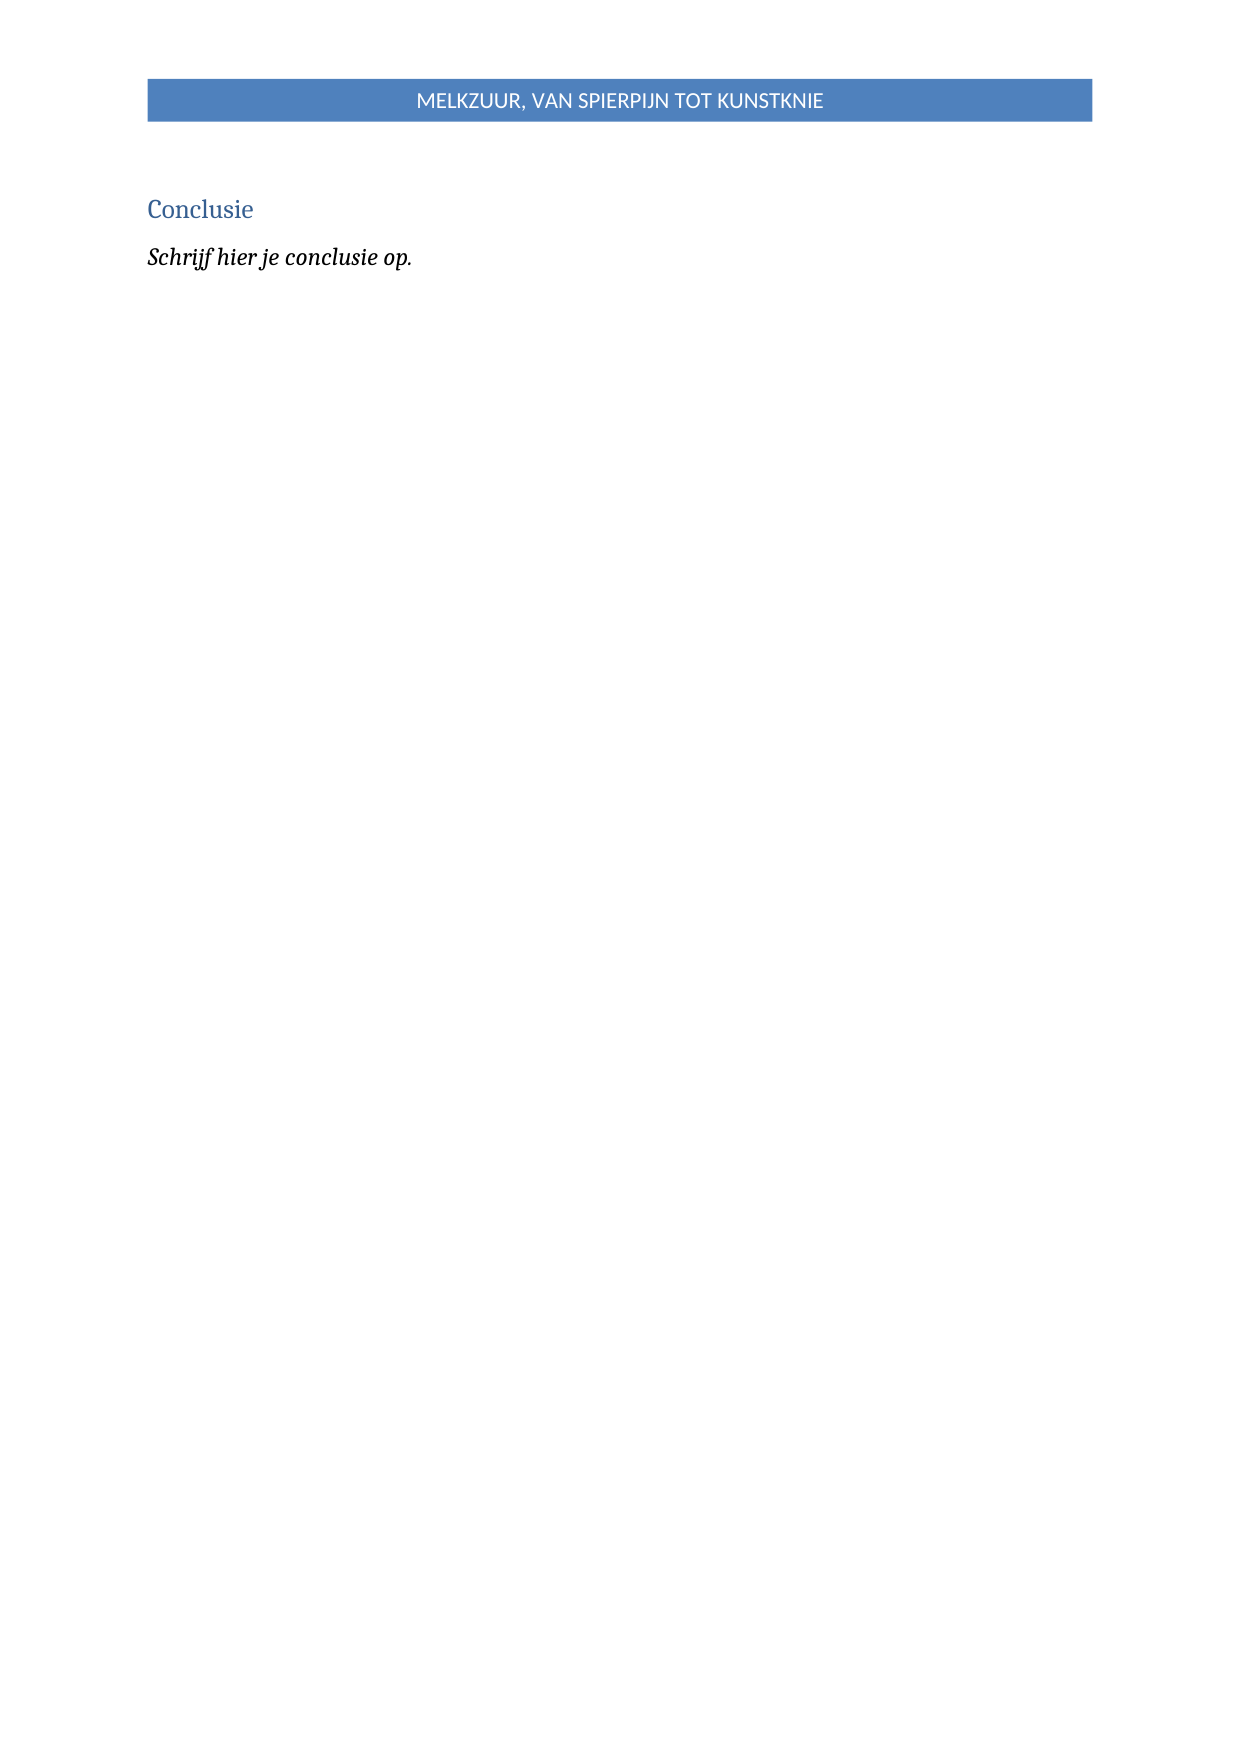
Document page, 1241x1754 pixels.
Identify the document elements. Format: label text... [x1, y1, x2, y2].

text Schrijf hier je conclusie op. [148, 243, 1093, 272]
subtitle Conclusie [148, 194, 1093, 226]
